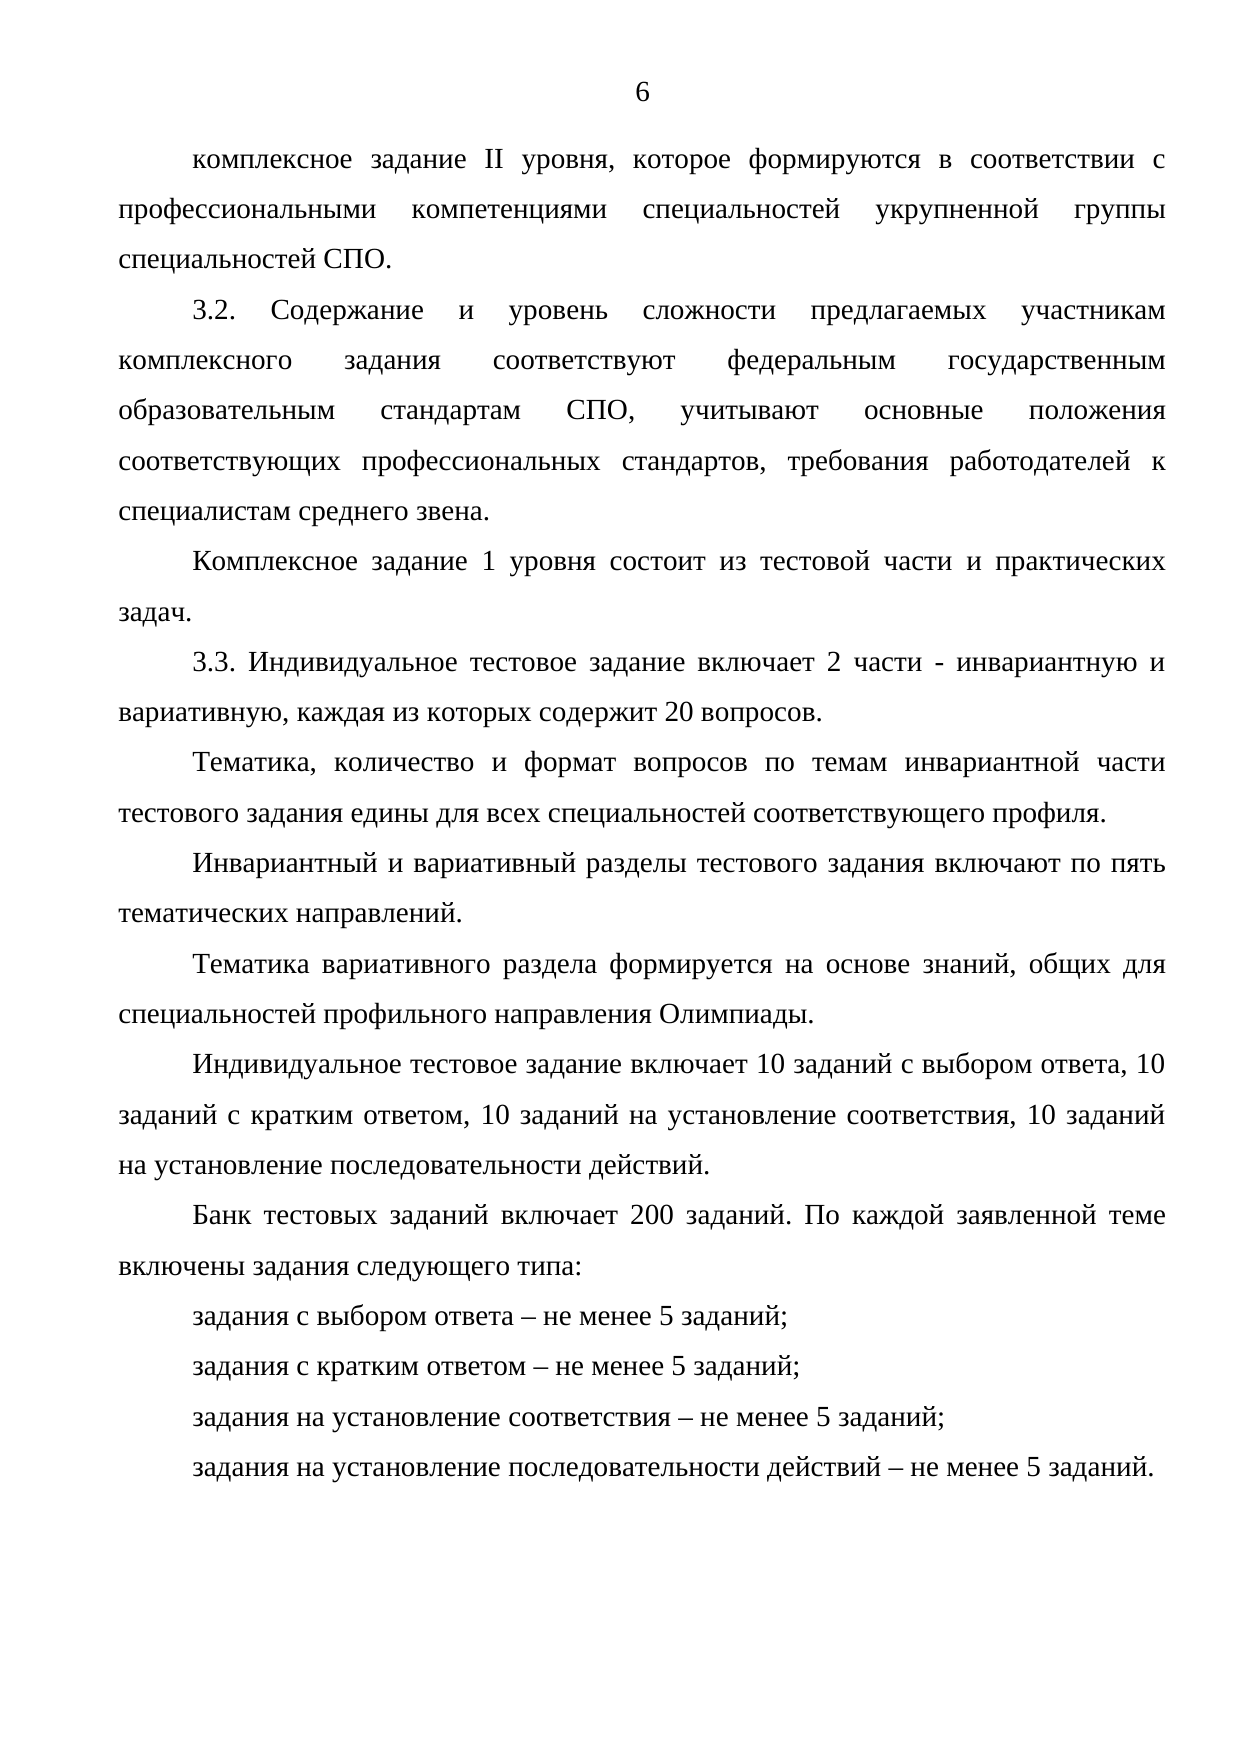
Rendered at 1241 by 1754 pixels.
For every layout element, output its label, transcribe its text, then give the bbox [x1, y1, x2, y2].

text 3.2. Содержание и уровень сложности предлагаемых участникам комплексного задания соответствуют федеральным государственным образовательным стандартам СПО, учитывают основные положения соответствующих профессиональных стандартов, требования работодателей к специалистам среднего звена. [118, 292, 1167, 527]
text комплексное задание II уровня, которое формируются в соответствии с профессиональными компетенциями специальностей укрупненной группы специальностей СПО. [118, 141, 1167, 275]
text 3.3. Индивидуальное тестовое задание включает 2 части - инвариантную и вариативную, каждая из которых содержит 20 вопросов. [118, 644, 1167, 728]
text задания на установление соответствия – не менее 5 заданий; [118, 1399, 1167, 1432]
text Тематика, количество и формат вопросов по темам инвариантной части тестового задания едины для всех специальностей соответствующего профиля. [118, 744, 1167, 828]
text Комплексное задание 1 уровня состоит из тестовой части и практических задач. [118, 543, 1167, 627]
text задания на установление последовательности действий – не менее 5 заданий. [118, 1449, 1167, 1482]
text задания с кратким ответом – не менее 5 заданий; [118, 1348, 1167, 1382]
text Индивидуальное тестовое задание включает 10 заданий с выбором ответа, 10 заданий с кратким ответом, 10 заданий на установление соответствия, 10 заданий на установление последовательности действий. [118, 1046, 1167, 1181]
text Банк тестовых заданий включает 200 заданий. По каждой заявленной теме включены задания следующего типа: [118, 1197, 1167, 1281]
text задания с выбором ответа – не менее 5 заданий; [118, 1298, 1167, 1332]
text Тематика вариативного раздела формируется на основе знаний, общих для специальностей профильного направления Олимпиады. [118, 946, 1167, 1030]
text Инвариантный и вариативный разделы тестового задания включают по пять тематических направлений. [118, 845, 1167, 929]
